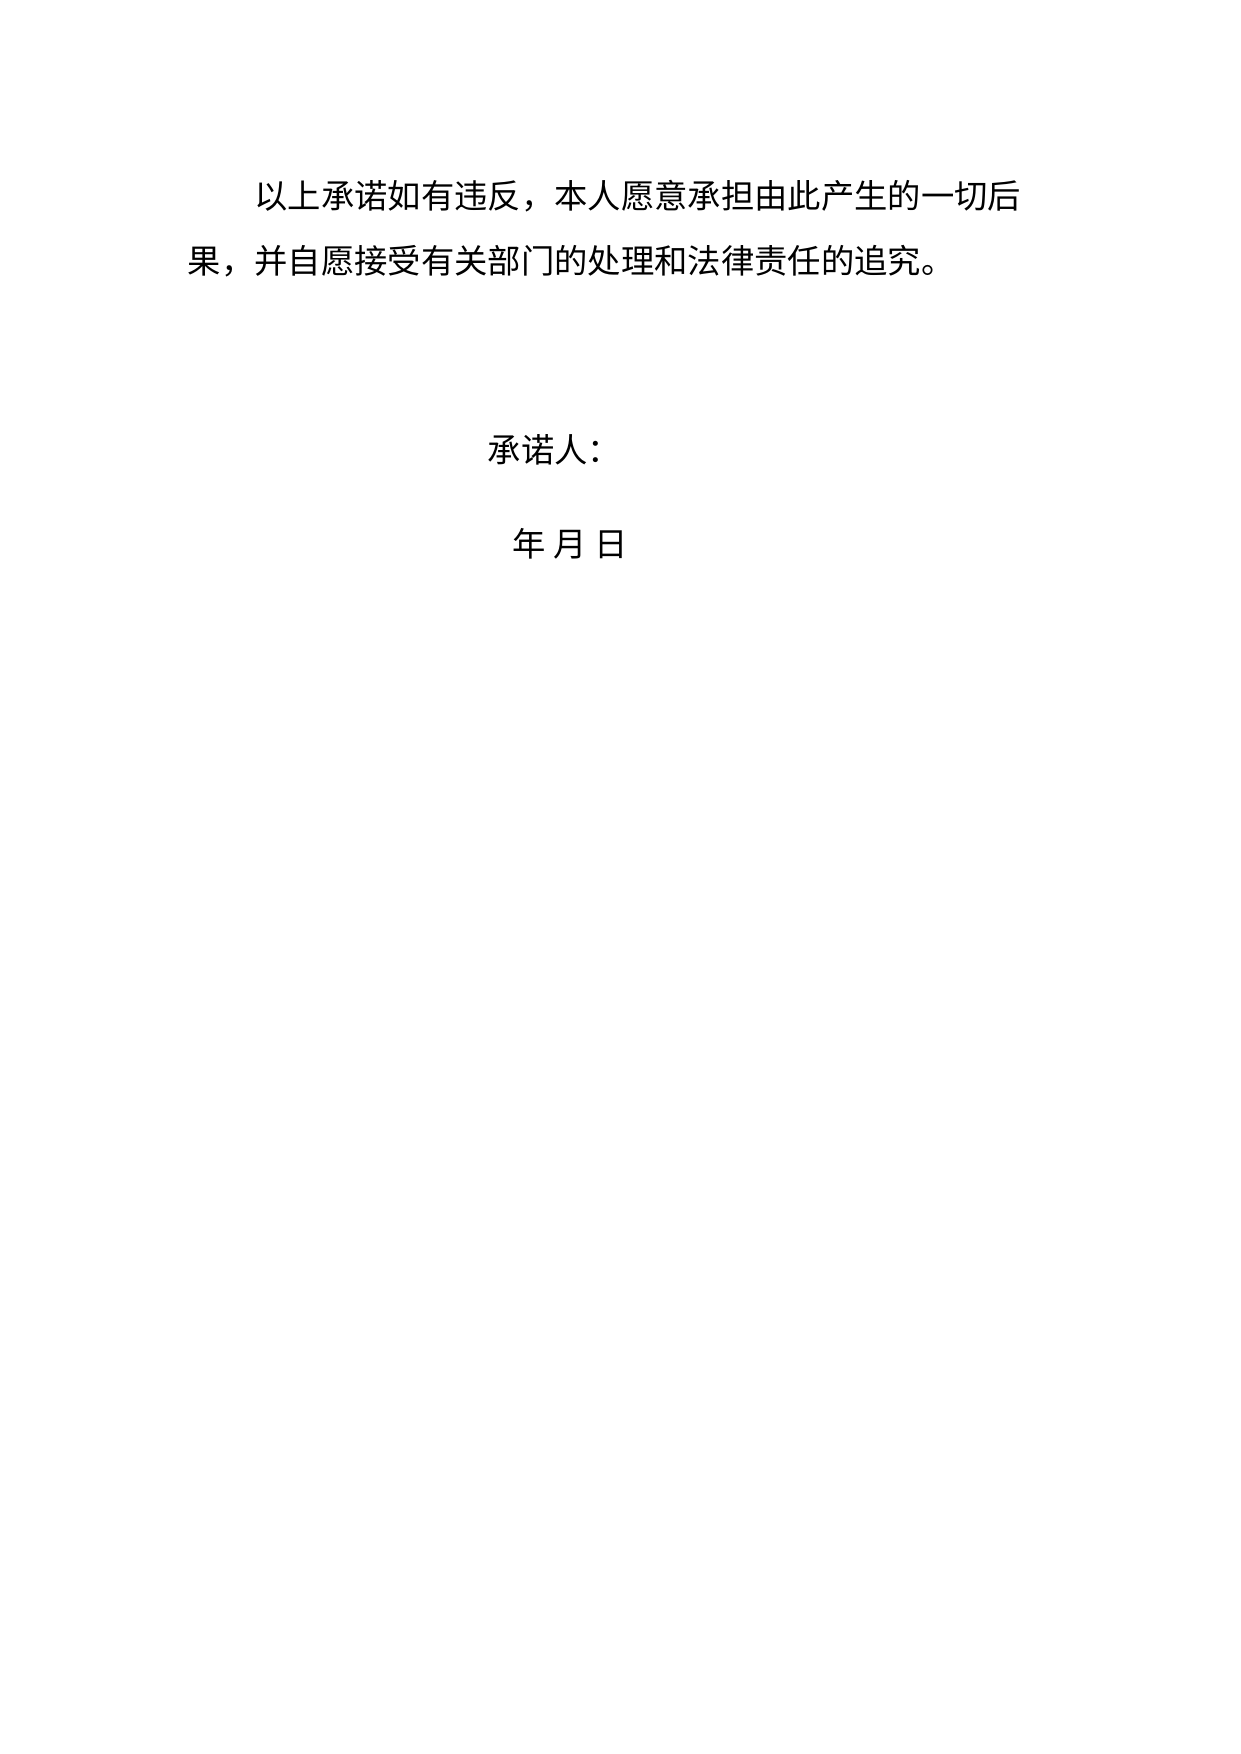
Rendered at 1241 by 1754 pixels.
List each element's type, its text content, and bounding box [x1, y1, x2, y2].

text 以上承诺如有违反，本人愿意承担由此产生的一切后果，并自愿接受有关部门的处理和法律责任的追究。 [187, 162, 1053, 292]
text 年 月 日 [187, 509, 1053, 574]
text 承诺人： [187, 415, 1053, 480]
